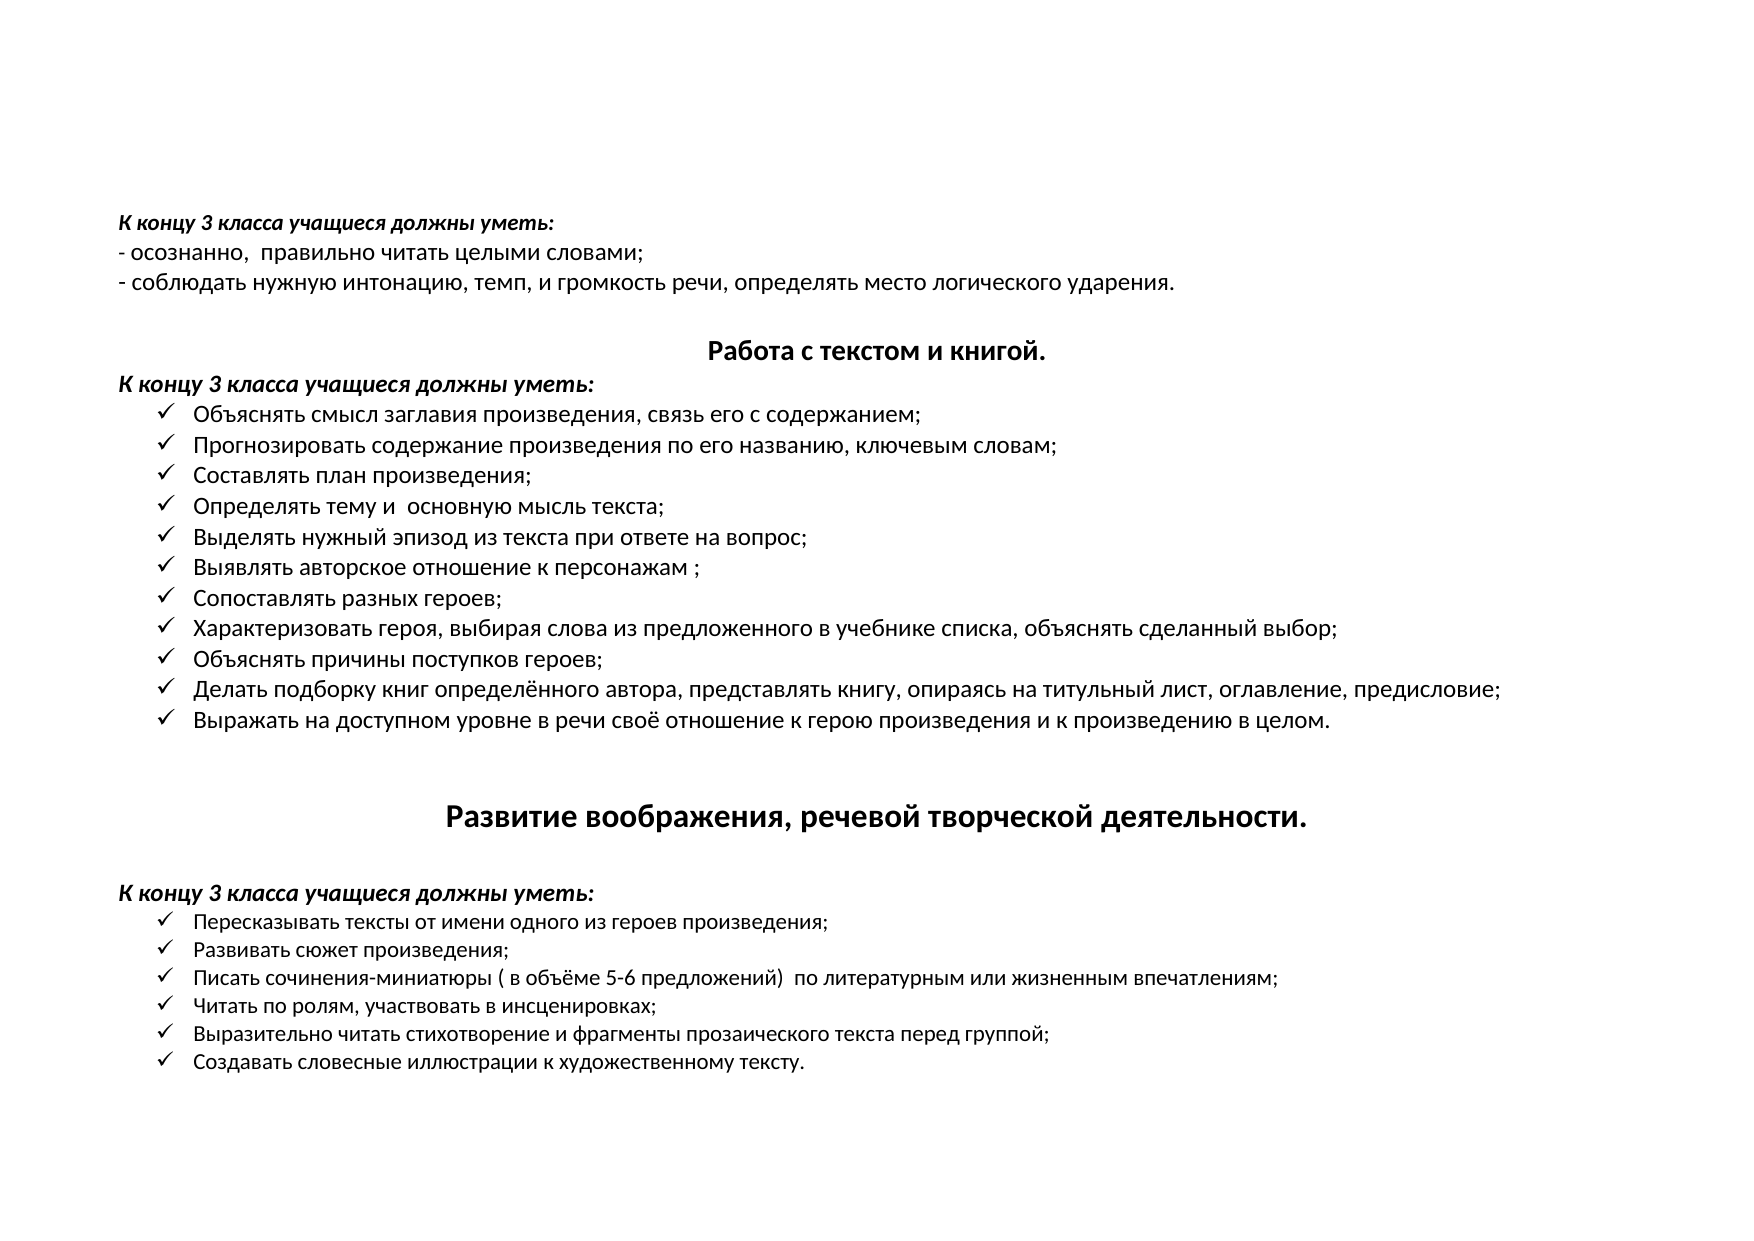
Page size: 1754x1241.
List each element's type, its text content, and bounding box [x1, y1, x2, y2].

list Составлять план произведения; [156, 459, 1636, 490]
list Делать подборку книг определённого автора, представлять книгу, опираясь на титульный лист, оглавление, предисловие; [156, 673, 1636, 704]
text К концу 3 класса учащиеся должны уметь: [118, 368, 1636, 398]
list Выражать на доступном уровне в речи своё отношение к герою произведения и к произведению в целом. [156, 704, 1636, 734]
list Выявлять авторское отношение к персонажам ; [156, 551, 1636, 582]
list Определять тему и основную мысль текста; [156, 490, 1636, 521]
list Выразительно читать стихотворение и фрагменты прозаического текста перед группой; [156, 1019, 1636, 1047]
list Развивать сюжет произведения; [156, 935, 1636, 963]
list Писать сочинения-миниатюры ( в объёме 5-6 предложений) по литературным или жизненным впечатлениям; [156, 963, 1636, 991]
list Объяснять смысл заглавия произведения, связь его с содержанием; [156, 398, 1636, 429]
text К концу 3 класса учащиеся должны уметь: [118, 208, 1636, 236]
list Создавать словесные иллюстрации к художественному тексту. [156, 1047, 1636, 1075]
list Читать по ролям, участвовать в инсценировках; [156, 991, 1636, 1019]
list Выделять нужный эпизод из текста при ответе на вопрос; [156, 521, 1636, 551]
list Прогнозировать содержание произведения по его названию, ключевым словам; [156, 429, 1636, 459]
text Работа с текстом и книгой. [118, 332, 1636, 368]
text Развитие воображения, речевой творческой деятельности. [118, 795, 1636, 836]
text К концу 3 класса учащиеся должны уметь: [118, 877, 1636, 907]
list Сопоставлять разных героев; [156, 582, 1636, 612]
text - соблюдать нужную интонацию, темп, и громкость речи, определять место логического ударения. [118, 266, 1636, 297]
list Характеризовать героя, выбирая слова из предложенного в учебнике списка, объяснять сделанный выбор; [156, 612, 1636, 643]
text - осознанно, правильно читать целыми словами; [118, 236, 1636, 266]
list Пересказывать тексты от имени одного из героев произведения; [156, 907, 1636, 935]
list Объяснять причины поступков героев; [156, 643, 1636, 673]
